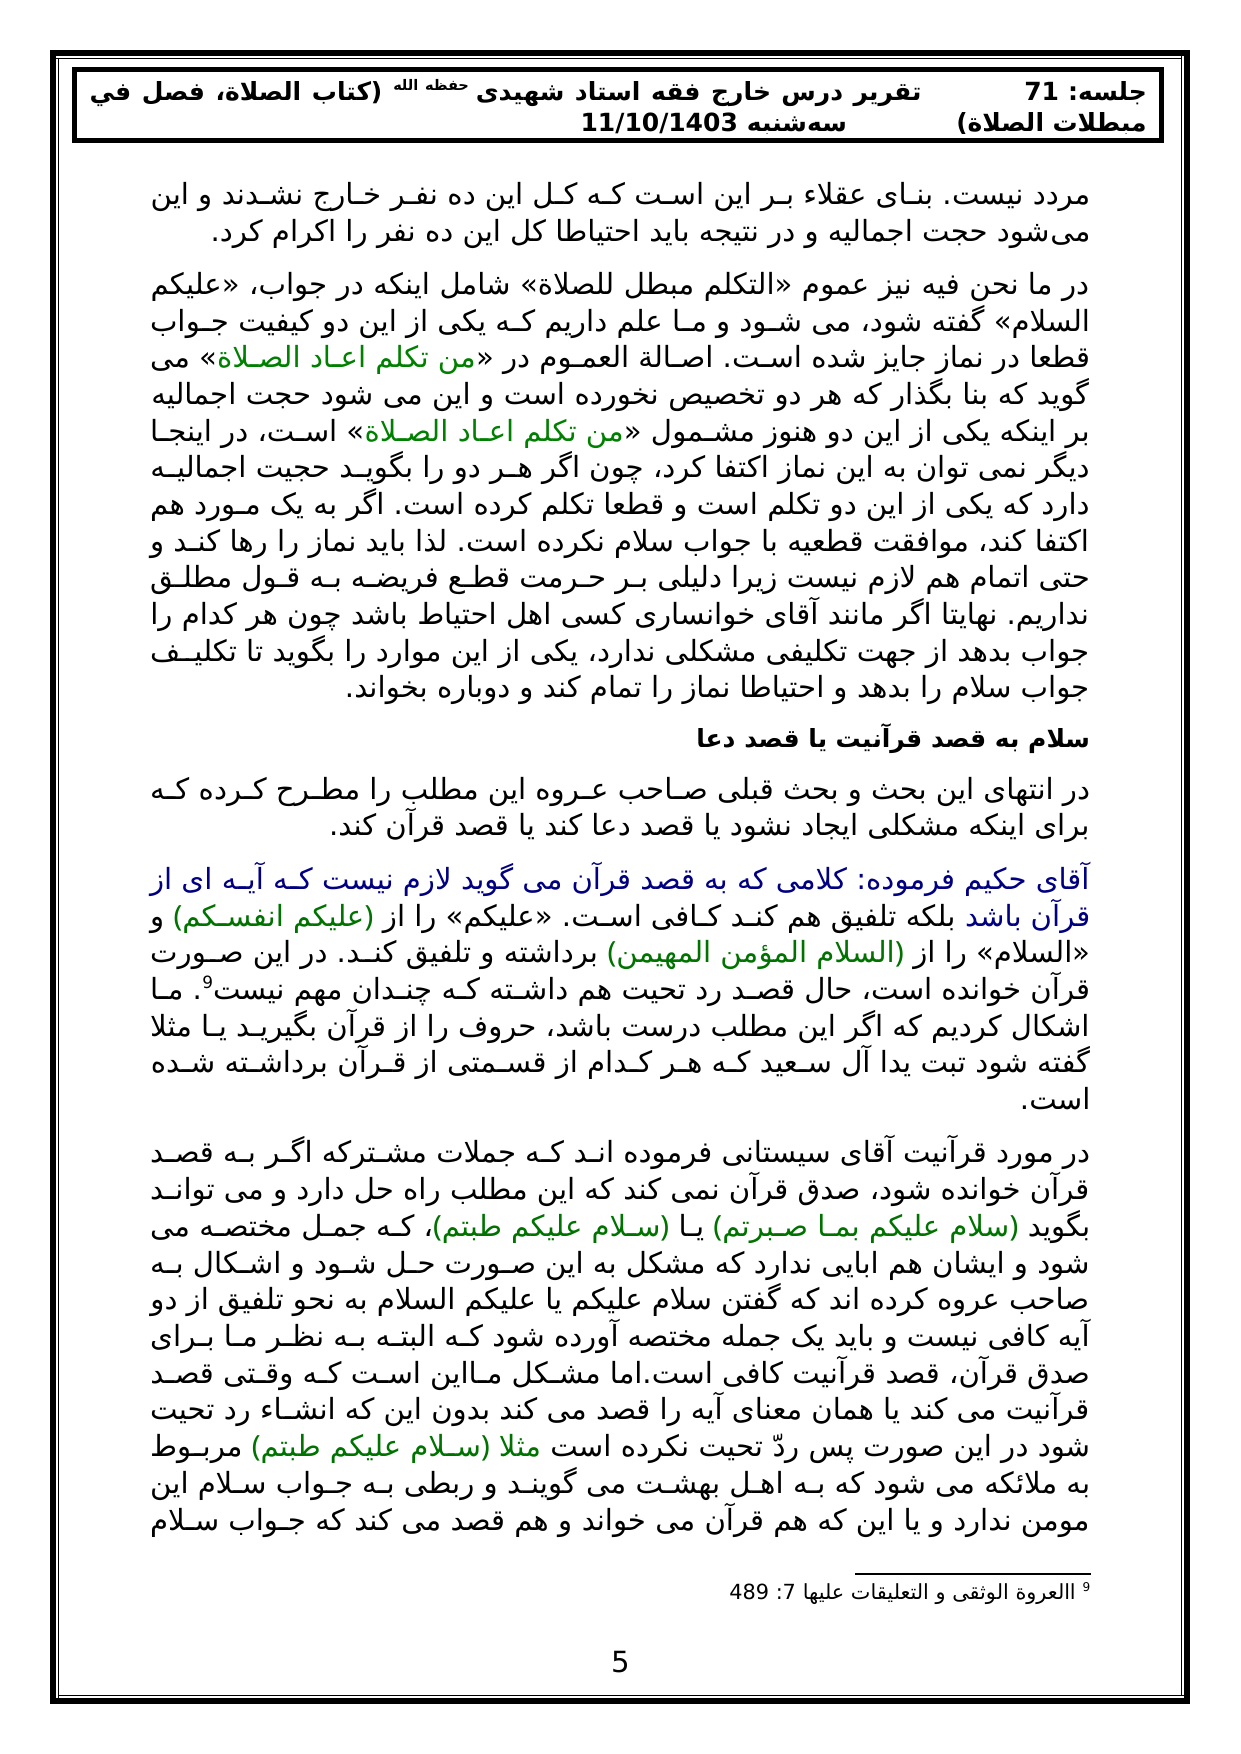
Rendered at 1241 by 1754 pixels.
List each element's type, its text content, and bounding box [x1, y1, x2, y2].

subtitle سلام به قصد قرآنیت یا قصد دعا [150, 724, 1090, 753]
text در ما نحن فیه نیز عموم «التکلم مبطل للصلاة» شامل اینکه در جواب، «علیکم السلام» گفته شود، می شود و ما علم داریم که یکی از این دو کیفیت جواب قطعا در نماز جایز شده است. اصالة العموم در «من تکلم اعاد الصلاة» می گوید که بنا بگذار که هر دو تخصیص نخورده است و این می شود حجت اجمالیه بر اینکه یکی از این دو هنوز مشمول «من تکلم اعاد الصلاة» است، در اینجا دیگر نمی توان به این نماز اکتفا کرد، چون اگر هر دو را بگوید حجیت اجمالیه دارد که یکی از این دو تکلم است و قطعا تکلم کرده است. اگر به یک مورد هم اکتفا کند، موافقت قطعیه با جواب سلام نکرده است. لذا باید نماز را رها کند و حتی اتمام هم لازم نیست زیرا دلیلی بر حرمت قطع فریضه به قول مطلق نداریم. نهایتا اگر مانند آقای خوانساری کسی اهل احتیاط باشد چون هر کدام را جواب بدهد از جهت تکلیفی مشکلی ندارد، یکی از این موارد را بگوید تا تکلیف جواب سلام را بدهد و احتیاطا نماز را تمام کند و دوباره بخواند. [150, 267, 1090, 704]
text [150, 177, 1090, 248]
text در انتهای این بحث و بحث قبلی صاحب عروه این مطلب را مطرح کرده که برای اینکه مشکلی ایجاد نشود یا قصد دعا کند یا قصد قرآن کند. [150, 772, 1090, 843]
text آقای حکیم فرموده: کلامی که به قصد قرآن می گوید لازم نیست که آیه ای از قرآن باشد بلکه تلفیق هم کند کافی است. «علیکم» را از ﴿علیکم انفسکم﴾ و «السلام» را از ﴿السلام المؤمن المهیمن﴾ برداشته و تلفیق کند. در این صورت قرآن خوانده است، حال قصد رد تحیت هم داشته که چندان مهم نیست. ما اشکال کردیم که اگر این مطلب درست باشد، حروف را از قرآن بگیرید یا مثلا گفته شود تبت یدا آل سعید که هر کدام از قسمتی از قرآن برداشته شده است. [150, 862, 1090, 1116]
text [150, 1136, 1090, 1537]
